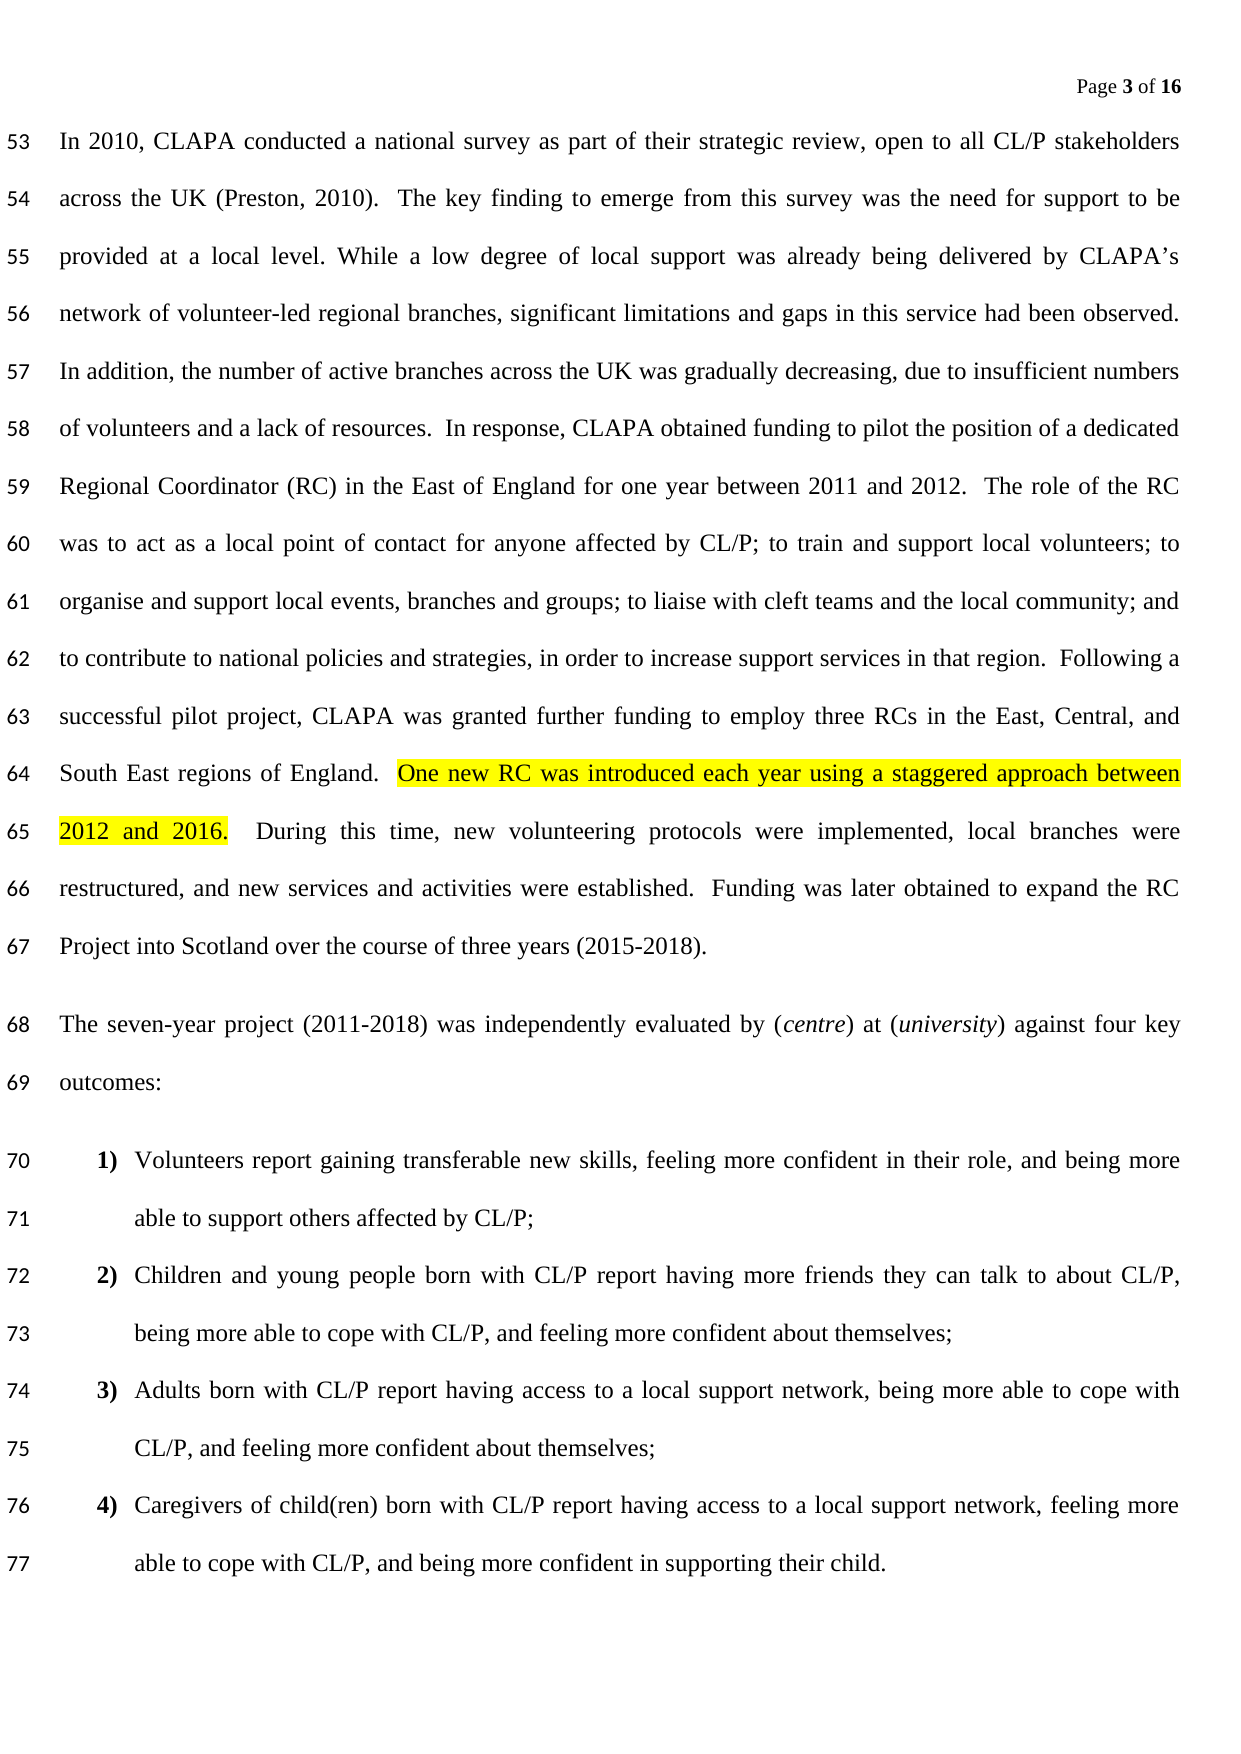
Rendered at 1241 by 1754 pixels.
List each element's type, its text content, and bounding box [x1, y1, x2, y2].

text The seven-year project (2011-2018) was independently evaluated by (centre) at (university) against four key outcomes: [59, 1009, 1181, 1096]
text In 2010, CLAPA conducted a national survey as part of their strategic review, open to all CL/P stakeholders across the UK (Preston, 2010). The key finding to emerge from this survey was the need for support to be provided at a local level. While a low degree of local support was already being delivered by CLAPA’s network of volunteer-led regional branches, significant limitations and gaps in this service had been observed. In addition, the number of active branches across the UK was gradually decreasing, due to insufficient numbers of volunteers and a lack of resources. In response, CLAPA obtained funding to pilot the position of a dedicated Regional Coordinator (RC) in the East of England for one year between 2011 and 2012. The role of the RC was to act as a local point of contact for anyone affected by CL/P; to train and support local volunteers; to organise and support local events, branches and groups; to liaise with cleft teams and the local community; and to contribute to national policies and strategies, in order to increase support services in that region. Following a successful pilot project, CLAPA was granted further funding to employ three RCs in the East, Central, and South East regions of England. One new RC was introduced each year using a staggered approach between 2012 and 2016. During this time, new volunteering protocols were implemented, local branches were restructured, and new services and activities were established. Funding was later obtained to expand the RC Project into Scotland over the course of three years (2015-2018). [59, 126, 1181, 960]
list Caregivers of child(ren) born with CL/P report having access to a local support network, feeling more able to cope with CL/P, and being more confident in supporting their child. [97, 1490, 1181, 1576]
list Adults born with CL/P report having access to a local support network, being more able to cope with CL/P, and feeling more confident about themselves; [97, 1375, 1181, 1461]
list Children and young people born with CL/P report having more friends they can talk to about CL/P, being more able to cope with CL/P, and feeling more confident about themselves; [97, 1260, 1181, 1346]
list Volunteers report gaining transferable new skills, feeling more confident in their role, and being more able to support others affected by CL/P; [97, 1145, 1181, 1231]
